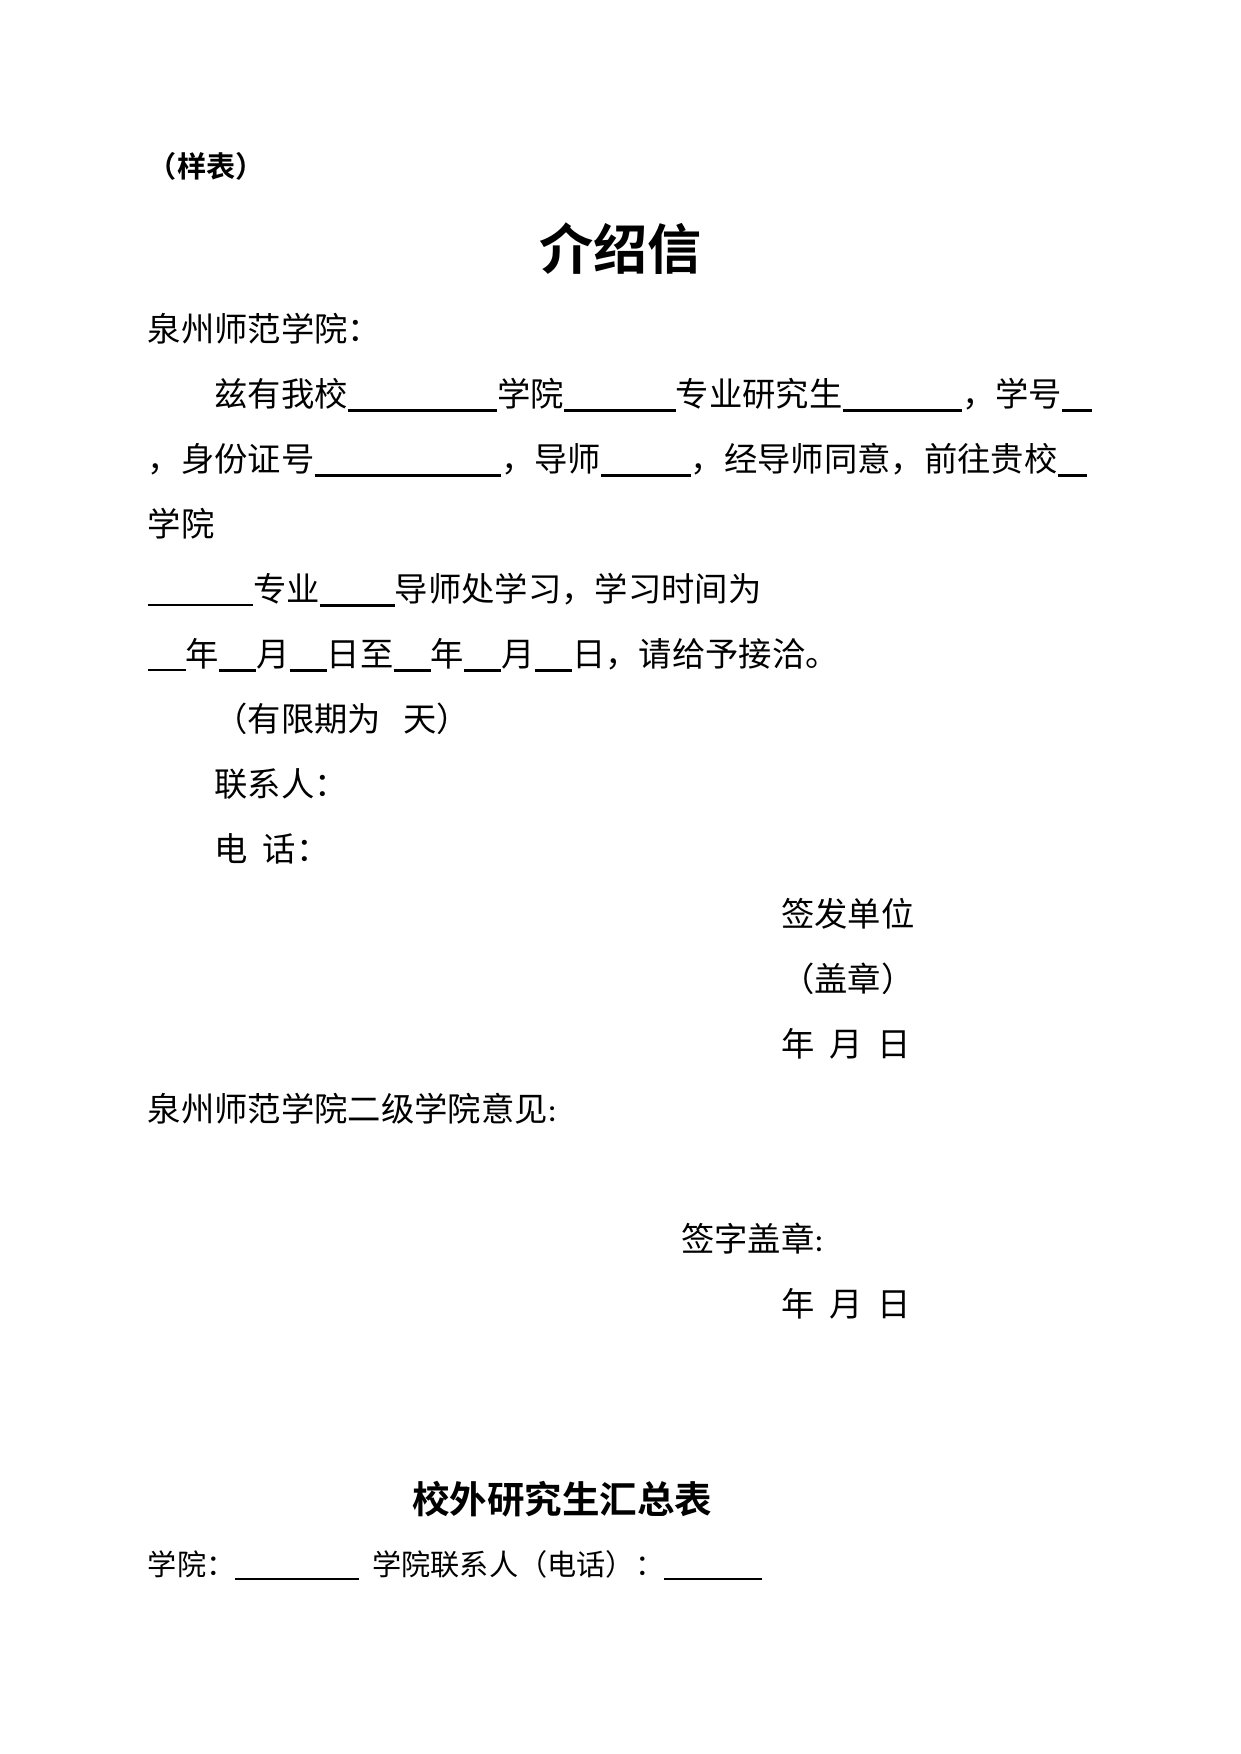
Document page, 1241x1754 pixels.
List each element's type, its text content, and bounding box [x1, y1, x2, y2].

text 兹有我校 学院 专业研究生 ，学号 ，身份证号 ，导师 ，经导师同意，前往贵校 学院 [148, 360, 1092, 555]
text 联系人： [148, 750, 1092, 815]
text 签字盖章: [148, 1205, 1092, 1270]
text 学院： 学院联系人（电话）： [148, 1530, 1122, 1595]
text 校外研究生汇总表 [148, 1465, 976, 1530]
text （样表） [148, 132, 1092, 197]
text 年 月 日至 年 月 日，请给予接洽。 [148, 620, 1092, 685]
text （有限期为 天） [148, 685, 1092, 750]
text 介绍信 [148, 197, 1092, 295]
text 年 月 日 [148, 1270, 1092, 1335]
text 泉州师范学院： [148, 295, 1092, 360]
text （盖章） [148, 945, 1092, 1010]
text 电 话： [148, 815, 1092, 880]
text 签发单位 [148, 880, 1092, 945]
text 泉州师范学院二级学院意见: [148, 1075, 1092, 1140]
text 专业 导师处学习，学习时间为 [148, 555, 1092, 620]
text 年 月 日 [148, 1010, 1092, 1075]
